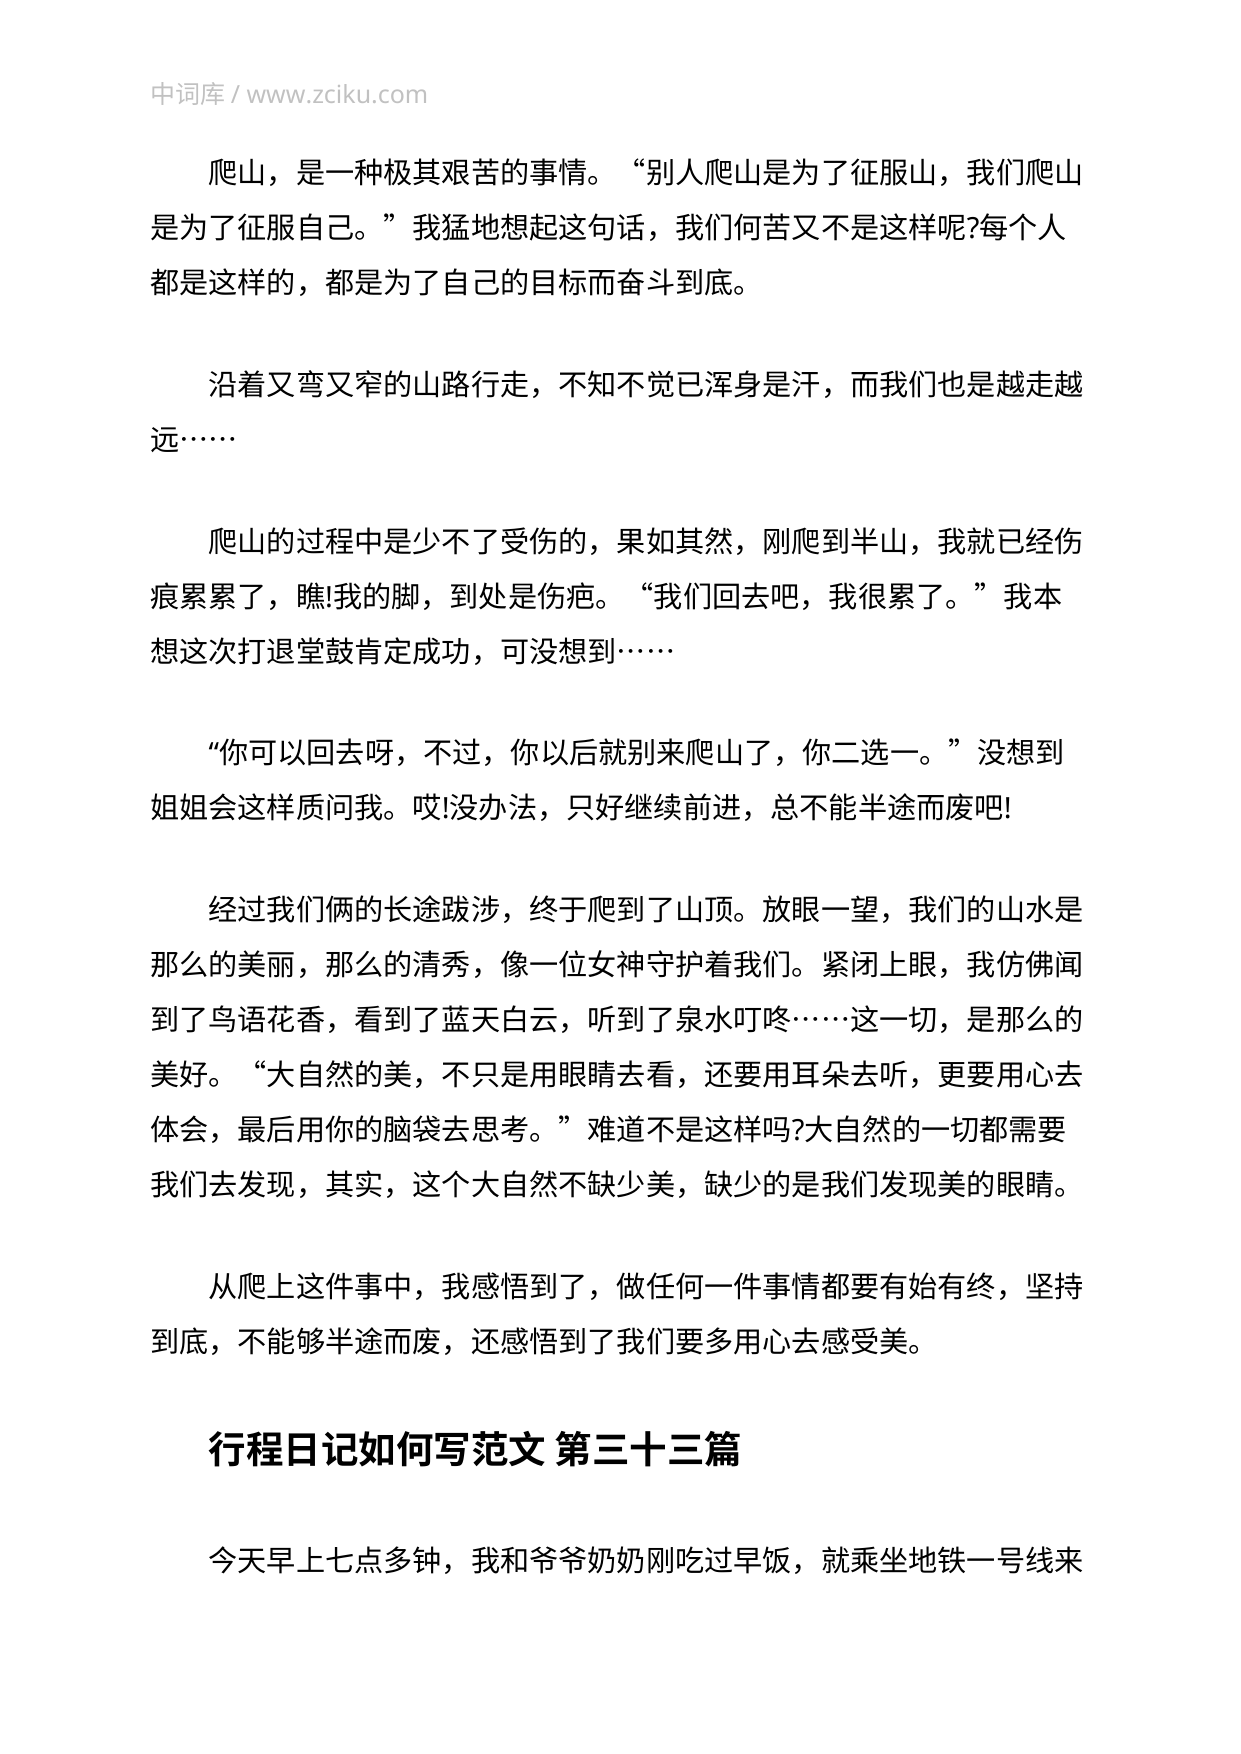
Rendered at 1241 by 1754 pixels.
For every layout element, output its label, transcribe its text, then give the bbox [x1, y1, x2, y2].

text 从爬上这件事中，我感悟到了，做任何一件事情都要有始有终，坚持到底，不能够半途而废，还感悟到了我们要多用心去感受美。 [150, 1263, 1090, 1361]
text 爬山的过程中是少不了受伤的，果如其然，刚爬到半山，我就已经伤痕累累了，瞧!我的脚，到处是伤疤。“我们回去吧，我很累了。”我本想这次打退堂鼓肯定成功，可没想到…… [150, 518, 1090, 671]
text 爬山，是一种极其艰苦的事情。“别人爬山是为了征服山，我们爬山是为了征服自己。”我猛地想起这句话，我们何苦又不是这样呢?每个人都是这样的，都是为了自己的目标而奋斗到底。 [150, 150, 1090, 302]
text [150, 1537, 1090, 1580]
text 经过我们俩的长途跋涉，终于爬到了山顶。放眼一望，我们的山水是那么的美丽，那么的清秀，像一位女神守护着我们。紧闭上眼，我仿佛闻到了鸟语花香，看到了蓝天白云，听到了泉水叮咚……这一切，是那么的美好。“大自然的美，不只是用眼睛去看，还要用耳朵去听，更要用心去体会，最后用你的脑袋去思考。”难道不是这样吗?大自然的一切都需要我们去发现，其实，这个大自然不缺少美，缺少的是我们发现美的眼睛。 [150, 887, 1090, 1204]
text 沿着又弯又窄的山路行走，不知不觉已浑身是汗，而我们也是越走越远…… [150, 362, 1090, 459]
text 行程日记如何写范文 第三十三篇 [150, 1420, 1090, 1474]
text “你可以回去呀，不过，你以后就别来爬山了，你二选一。”没想到姐姐会这样质问我。哎!没办法，只好继续前进，总不能半途而废吧! [150, 730, 1090, 827]
